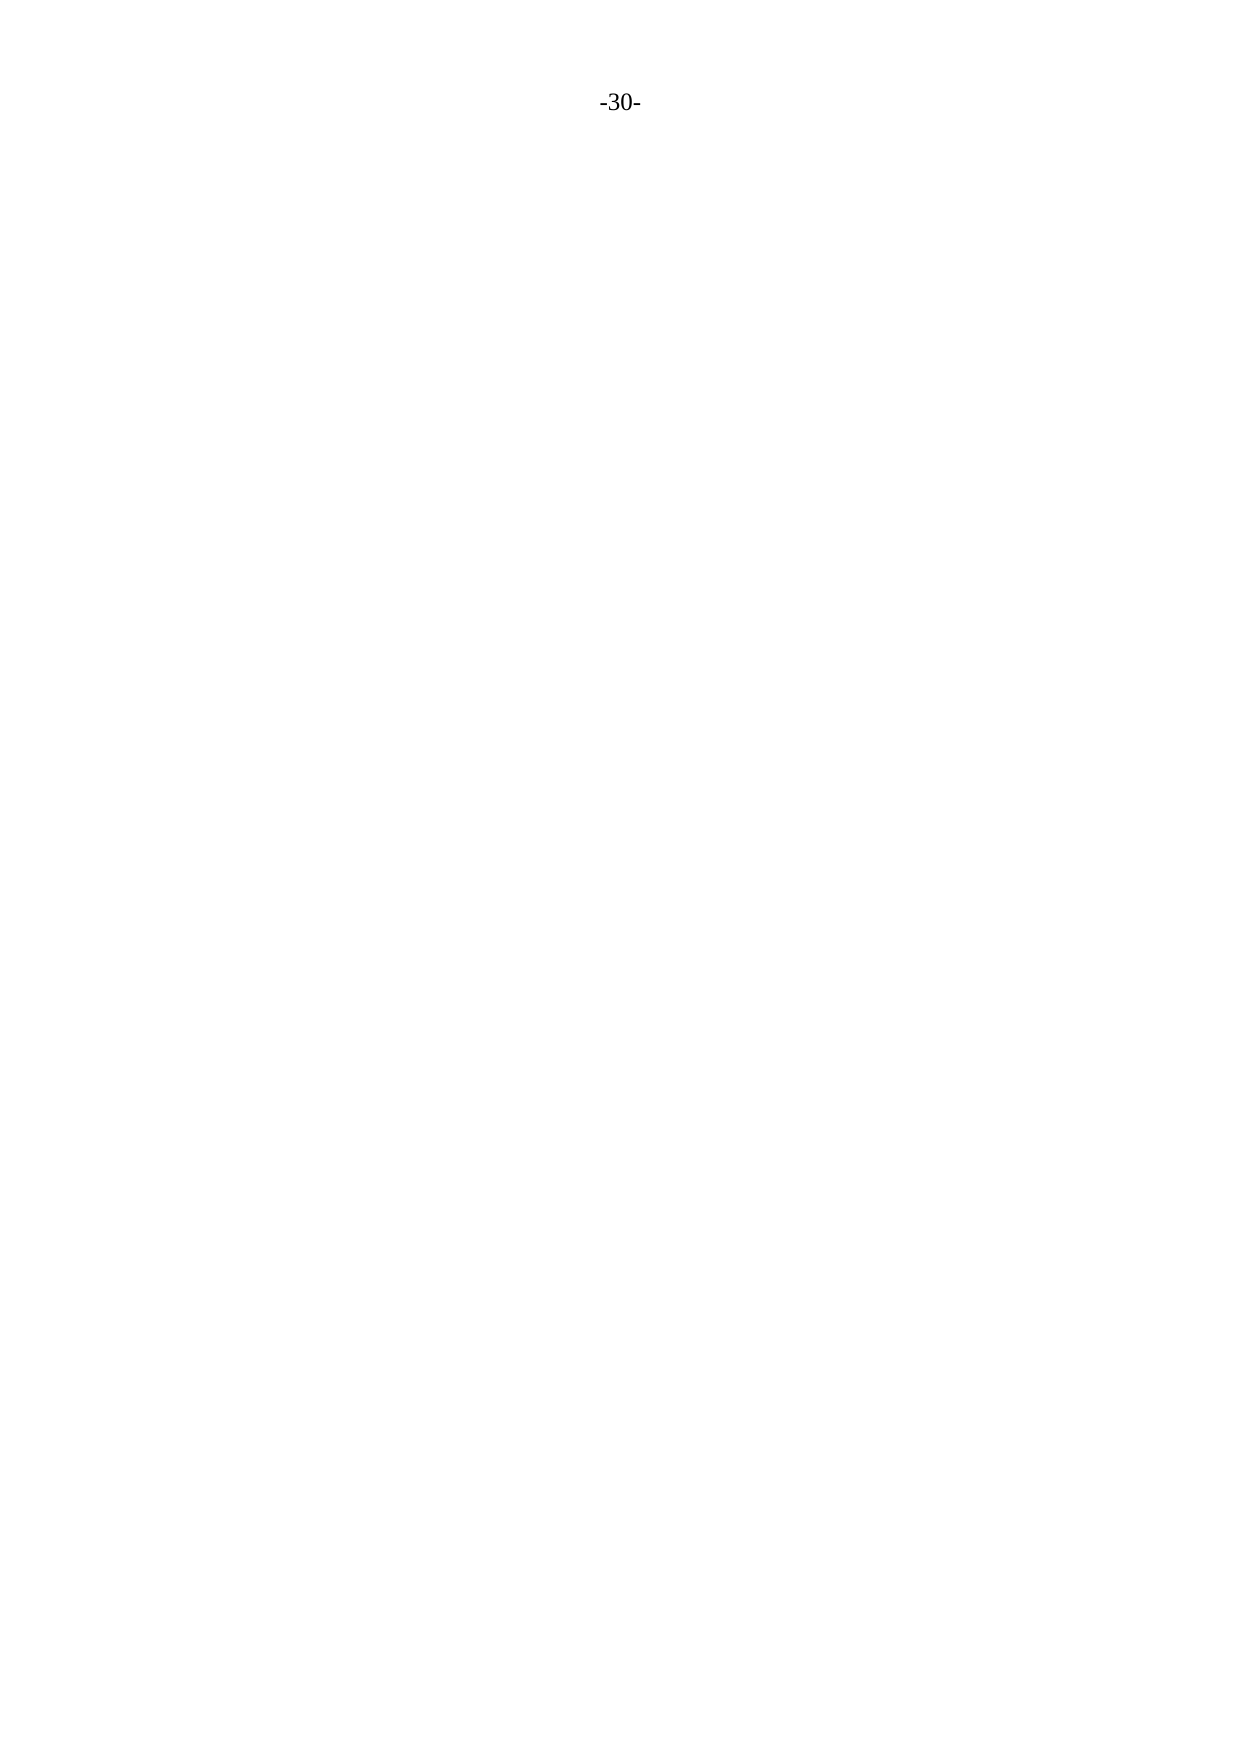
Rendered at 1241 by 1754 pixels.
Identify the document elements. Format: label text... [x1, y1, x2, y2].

text -30- [599, 87, 1060, 116]
